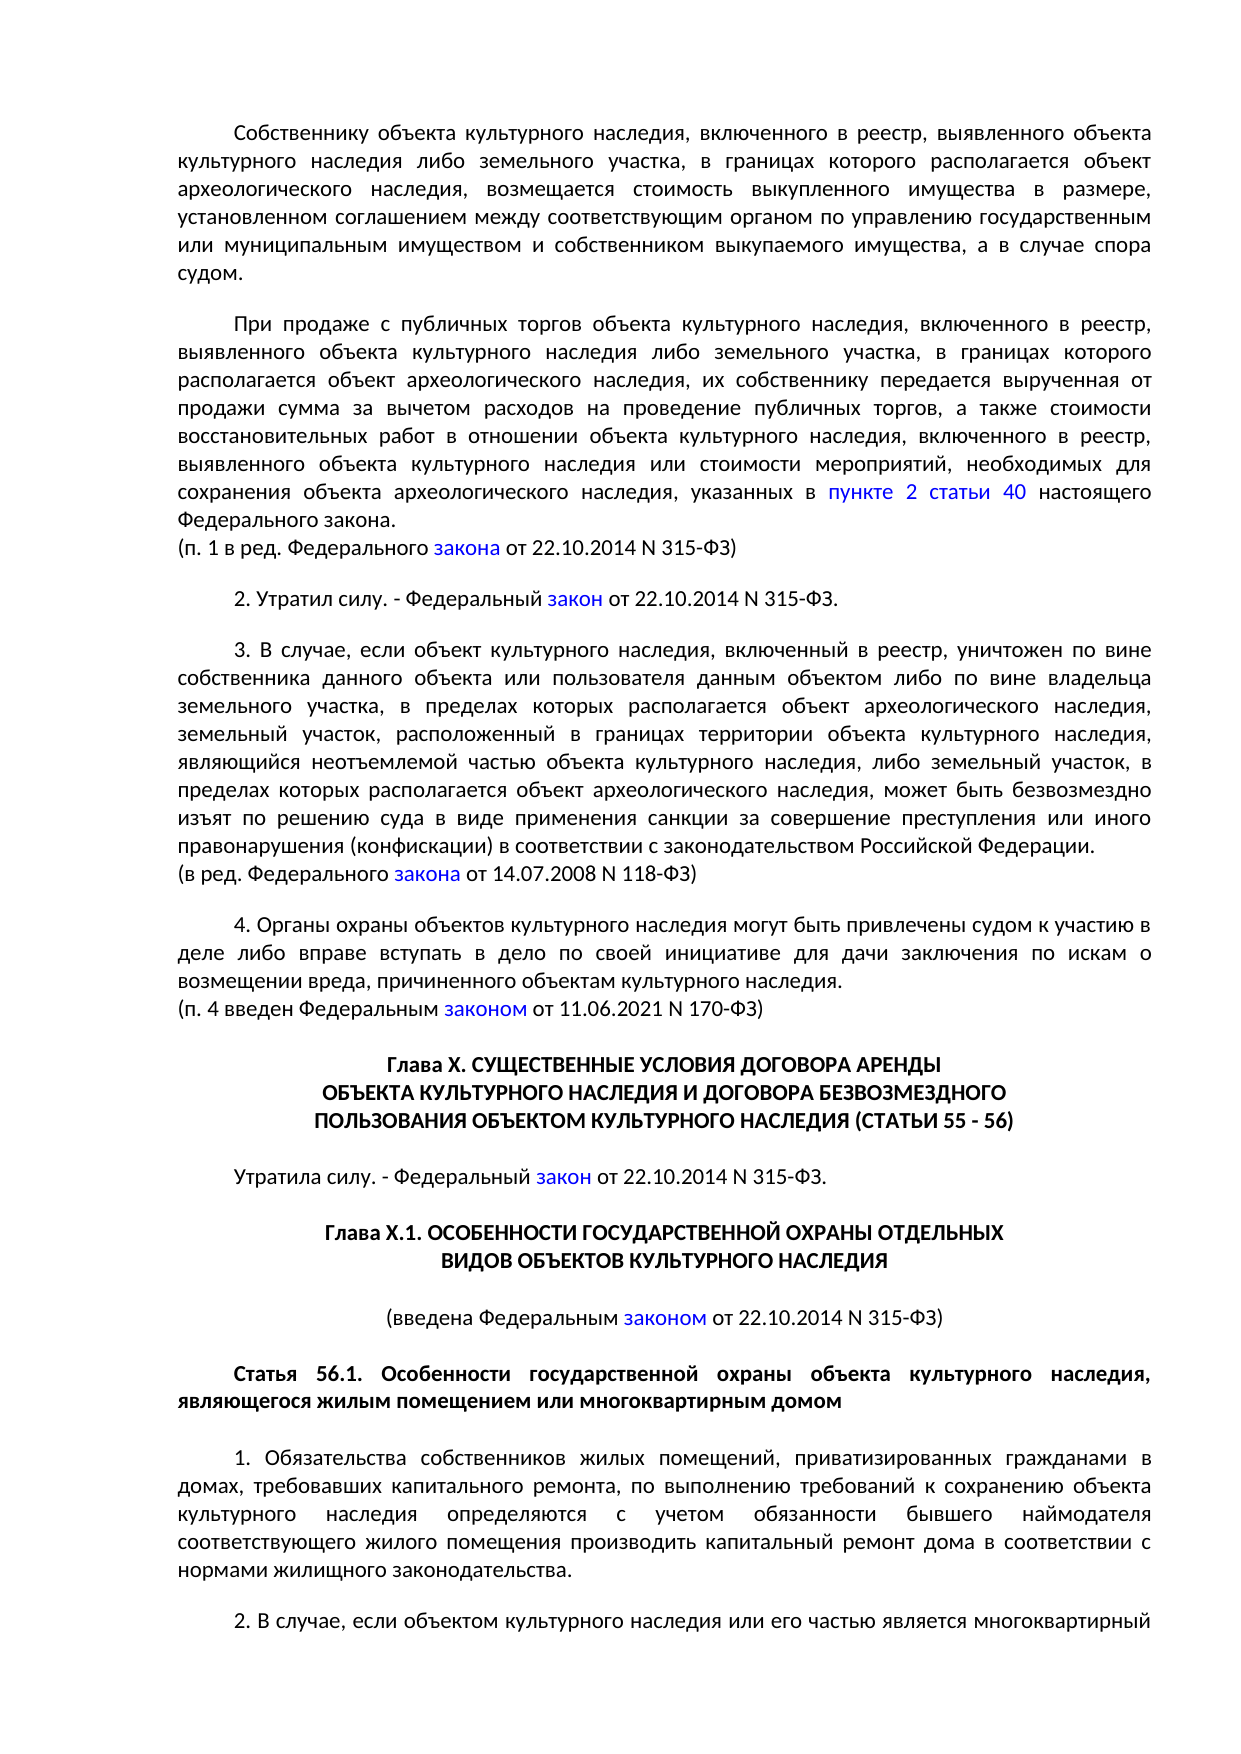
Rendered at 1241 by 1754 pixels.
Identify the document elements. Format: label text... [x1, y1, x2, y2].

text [177, 1606, 1152, 1634]
title Глава X.1. ОСОБЕННОСТИ ГОСУДАРСТВЕННОЙ ОХРАНЫ ОТДЕЛЬНЫХ [177, 1218, 1152, 1247]
text (п. 1 в ред. Федерального закона от 22.10.2014 N 315-ФЗ) [177, 533, 1152, 561]
title ПОЛЬЗОВАНИЯ ОБЪЕКТОМ КУЛЬТУРНОГО НАСЛЕДИЯ (СТАТЬИ 55 - 56) [177, 1106, 1152, 1134]
title Статья 56.1. Особенности государственной охраны объекта культурного наследия, являющегося жилым помещением или многоквартирным домом [177, 1359, 1152, 1415]
title ОБЪЕКТА КУЛЬТУРНОГО НАСЛЕДИЯ И ДОГОВОРА БЕЗВОЗМЕЗДНОГО [177, 1078, 1152, 1106]
text (п. 4 введен Федеральным законом от 11.06.2021 N 170-ФЗ) [177, 994, 1152, 1022]
text 1. Обязательства собственников жилых помещений, приватизированных гражданами в домах, требовавших капитального ремонта, по выполнению требований к сохранению объекта культурного наследия определяются с учетом обязанности бывшего наймодателя соответствующего жилого помещения производить капитальный ремонт дома в соответствии с нормами жилищного законодательства. [177, 1443, 1152, 1583]
text При продаже с публичных торгов объекта культурного наследия, включенного в реестр, выявленного объекта культурного наследия либо земельного участка, в границах которого располагается объект археологического наследия, их собственнику передается вырученная от продажи сумма за вычетом расходов на проведение публичных торгов, а также стоимости восстановительных работ в отношении объекта культурного наследия, включенного в реестр, выявленного объекта культурного наследия или стоимости мероприятий, необходимых для сохранения объекта археологического наследия, указанных в пункте 2 статьи 40 настоящего Федерального закона. [177, 309, 1152, 533]
text (в ред. Федерального закона от 14.07.2008 N 118-ФЗ) [177, 859, 1152, 887]
text 3. В случае, если объект культурного наследия, включенный в реестр, уничтожен по вине собственника данного объекта или пользователя данным объектом либо по вине владельца земельного участка, в пределах которых располагается объект археологического наследия, земельный участок, расположенный в границах территории объекта культурного наследия, являющийся неотъемлемой частью объекта культурного наследия, либо земельный участок, в пределах которых располагается объект археологического наследия, может быть безвозмездно изъят по решению суда в виде применения санкции за совершение преступления или иного правонарушения (конфискации) в соответствии с законодательством Российской Федерации. [177, 635, 1152, 859]
text Утратила силу. - Федеральный закон от 22.10.2014 N 315-ФЗ. [177, 1162, 1152, 1191]
title ВИДОВ ОБЪЕКТОВ КУЛЬТУРНОГО НАСЛЕДИЯ [177, 1247, 1152, 1274]
text (введена Федеральным законом от 22.10.2014 N 315-ФЗ) [177, 1303, 1152, 1331]
title Глава X. СУЩЕСТВЕННЫЕ УСЛОВИЯ ДОГОВОРА АРЕНДЫ [177, 1050, 1152, 1078]
text 4. Органы охраны объектов культурного наследия могут быть привлечены судом к участию в деле либо вправе вступать в дело по своей инициативе для дачи заключения по искам о возмещении вреда, причиненного объектам культурного наследия. [177, 910, 1152, 994]
text 2. Утратил силу. - Федеральный закон от 22.10.2014 N 315-ФЗ. [177, 584, 1152, 612]
text Собственнику объекта культурного наследия, включенного в реестр, выявленного объекта культурного наследия либо земельного участка, в границах которого располагается объект археологического наследия, возмещается стоимость выкупленного имущества в размере, установленном соглашением между соответствующим органом по управлению государственным или муниципальным имуществом и собственником выкупаемого имущества, а в случае спора судом. [177, 118, 1152, 286]
